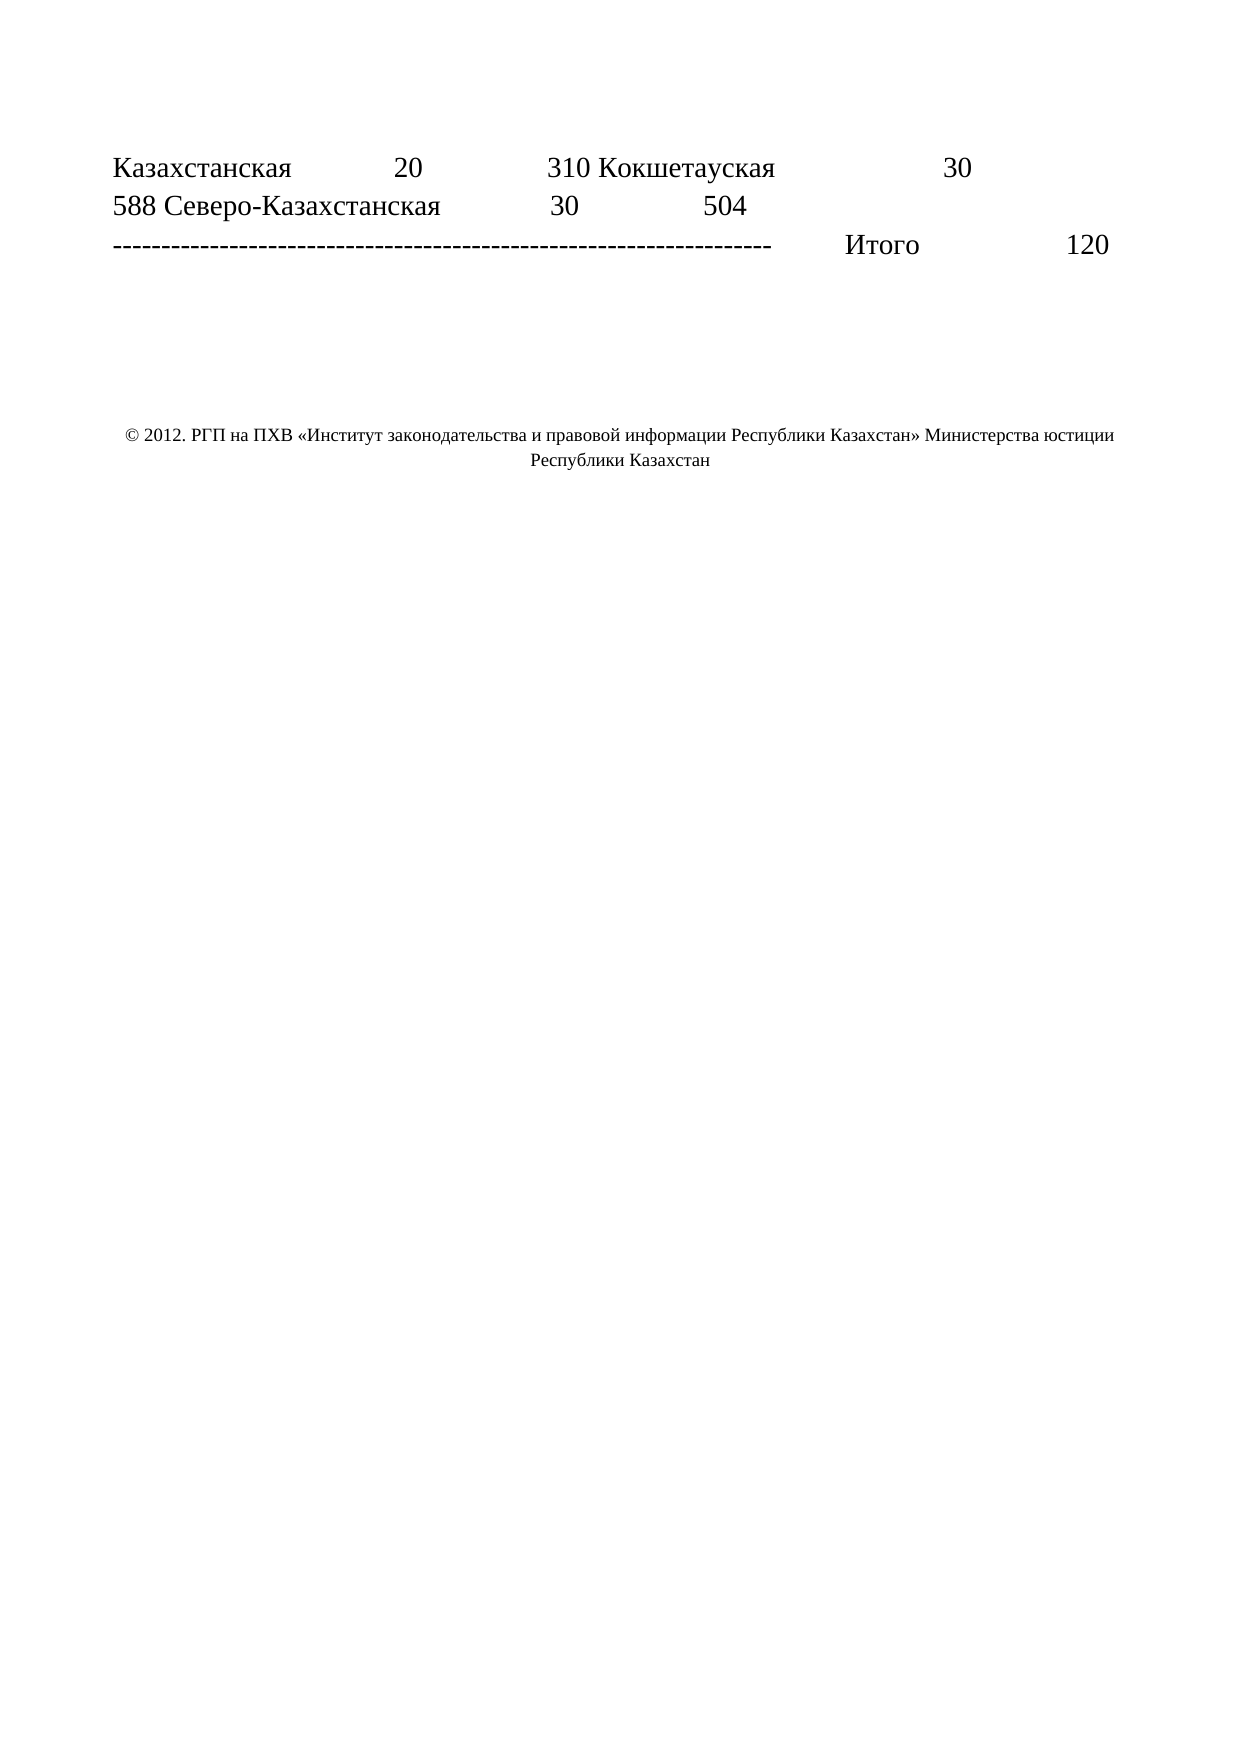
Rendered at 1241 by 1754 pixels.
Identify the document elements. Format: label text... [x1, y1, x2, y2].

text © 2012. РГП на ПХВ «Институт законодательства и правовой информации Республики Казахстан» Министерства юстиции Республики Казахстан [112, 424, 1128, 470]
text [112, 150, 1128, 261]
